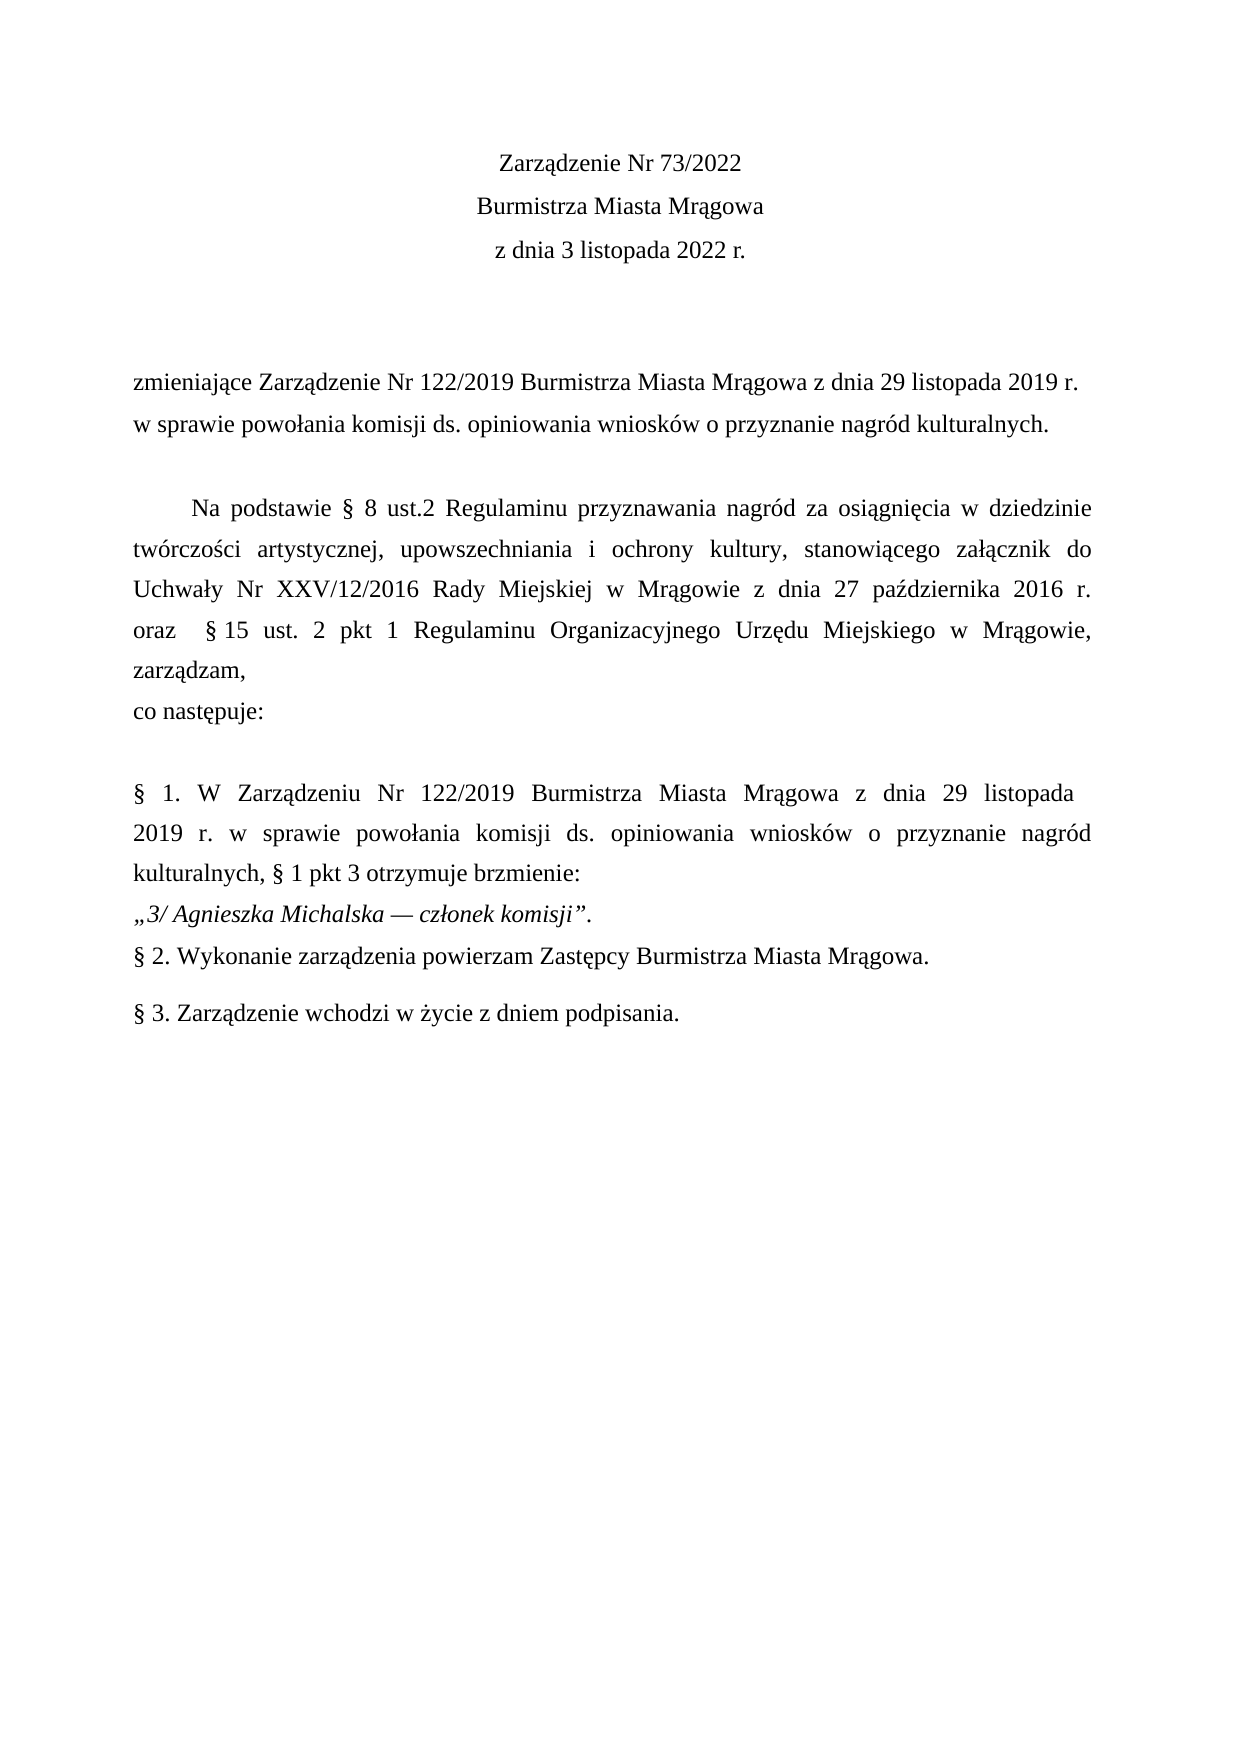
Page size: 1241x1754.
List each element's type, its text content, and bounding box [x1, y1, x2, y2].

text § 2. Wykonanie zarządzenia powierzam Zastępcy Burmistrza Miasta Mrągowa. [133, 941, 1093, 969]
text Na podstawie § 8 ust.2 Regulaminu przyznawania nagród za osiągnięcia w dziedzinie twórczości artystycznej, upowszechniania i ochrony kultury, stanowiącego załącznik do Uchwały Nr XXV/12/2016 Rady Miejskiej w Mrągowie z dnia 27 października 2016 r. oraz § 15 ust. 2 pkt 1 Regulaminu Organizacyjnego Urzędu Miejskiego w Mrągowie, zarządzam, co następuje: [133, 493, 1093, 725]
text § 1. W Zarządzeniu Nr 122/2019 Burmistrza Miasta Mrągowa z dnia 29 listopada 2019 r. w sprawie powołania komisji ds. opiniowania wniosków o przyznanie nagród kulturalnych, § 1 pkt 3 otrzymuje brzmienie: [133, 778, 1093, 887]
text zmieniające Zarządzenie Nr 122/2019 Burmistrza Miasta Mrągowa z dnia 29 listopada 2019 r. w sprawie powołania komisji ds. opiniowania wniosków o przyznanie nagród kulturalnych. [133, 367, 1093, 438]
text z dnia 3 listopada 2022 r. [148, 235, 1093, 263]
text „3/ Agnieszka Michalska — członek komisji”. [133, 899, 1093, 928]
text Burmistrza Miasta Mrągowa [148, 191, 1093, 220]
text Zarządzenie Nr 73/2022 [148, 148, 1093, 176]
text § 3. Zarządzenie wchodzi w życie z dniem podpisania. [133, 998, 1093, 1026]
